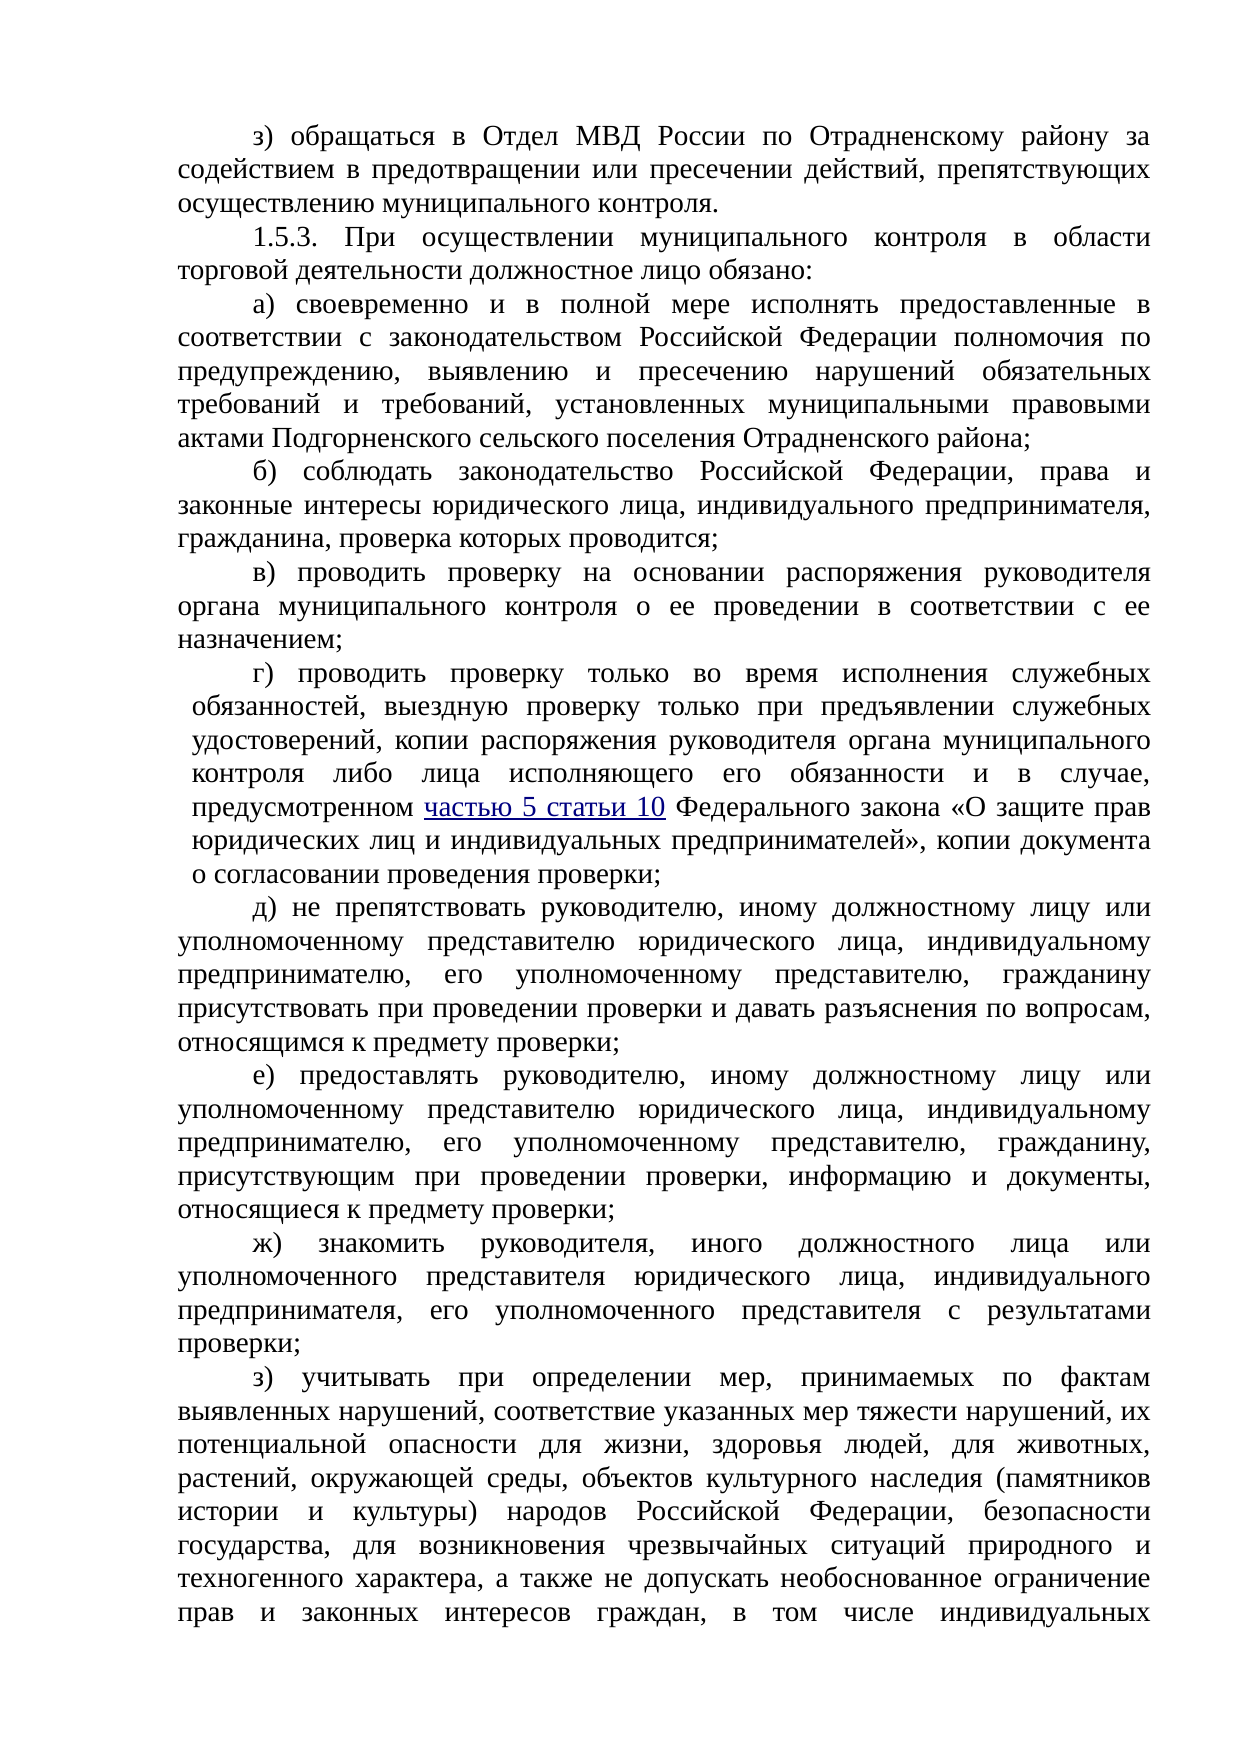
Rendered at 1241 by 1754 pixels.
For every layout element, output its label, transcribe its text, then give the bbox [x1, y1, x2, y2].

text в) проводить проверку на основании распоряжения руководителя органа муниципального контроля о ее проведении в соответствии с ее назначением; [177, 554, 1152, 655]
text б) соблюдать законодательство Российской Федерации, права и законные интересы юридического лица, индивидуального предпринимателя, гражданина, проверка которых проводится; [177, 453, 1152, 554]
text е) предоставлять руководителю, иному должностному лицу или уполномоченному представителю юридического лица, индивидуальному предпринимателю, его уполномоченному представителю, гражданину, присутствующим при проведении проверки, информацию и документы, относящиеся к предмету проверки; [177, 1057, 1152, 1225]
text г) проводить проверку только во время исполнения служебных обязанностей, выездную проверку только при предъявлении служебных удостоверений, копии распоряжения руководителя органа муниципального контроля либо лица исполняющего его обязанности и в случае, предусмотренном частью 5 статьи 10 Федерального закона «О защите прав юридических лиц и индивидуальных предпринимателей», копии документа о согласовании проведения проверки; [192, 655, 1152, 889]
text а) своевременно и в полной мере исполнять предоставленные в соответствии с законодательством Российской Федерации полномочия по предупреждению, выявлению и пресечению нарушений обязательных требований и требований, установленных муниципальными правовыми актами Подгорненского сельского поселения Отрадненского района; [177, 286, 1152, 453]
text ж) знакомить руководителя, иного должностного лица или уполномоченного представителя юридического лица, индивидуального предпринимателя, его уполномоченного представителя с результатами проверки; [177, 1225, 1152, 1359]
text з) обращаться в Отдел МВД России по Отрадненскому району за содействием в предотвращении или пресечении действий, препятствующих осуществлению муниципального контроля. [177, 118, 1152, 219]
text 1.5.3. При осуществлении муниципального контроля в области торговой деятельности должностное лицо обязано: [177, 219, 1152, 286]
text д) не препятствовать руководителю, иному должностному лицу или уполномоченному представителю юридического лица, индивидуальному предпринимателю, его уполномоченному представителю, гражданину присутствовать при проведении проверки и давать разъяснения по вопросам, относящимся к предмету проверки; [177, 889, 1152, 1057]
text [177, 1359, 1152, 1627]
